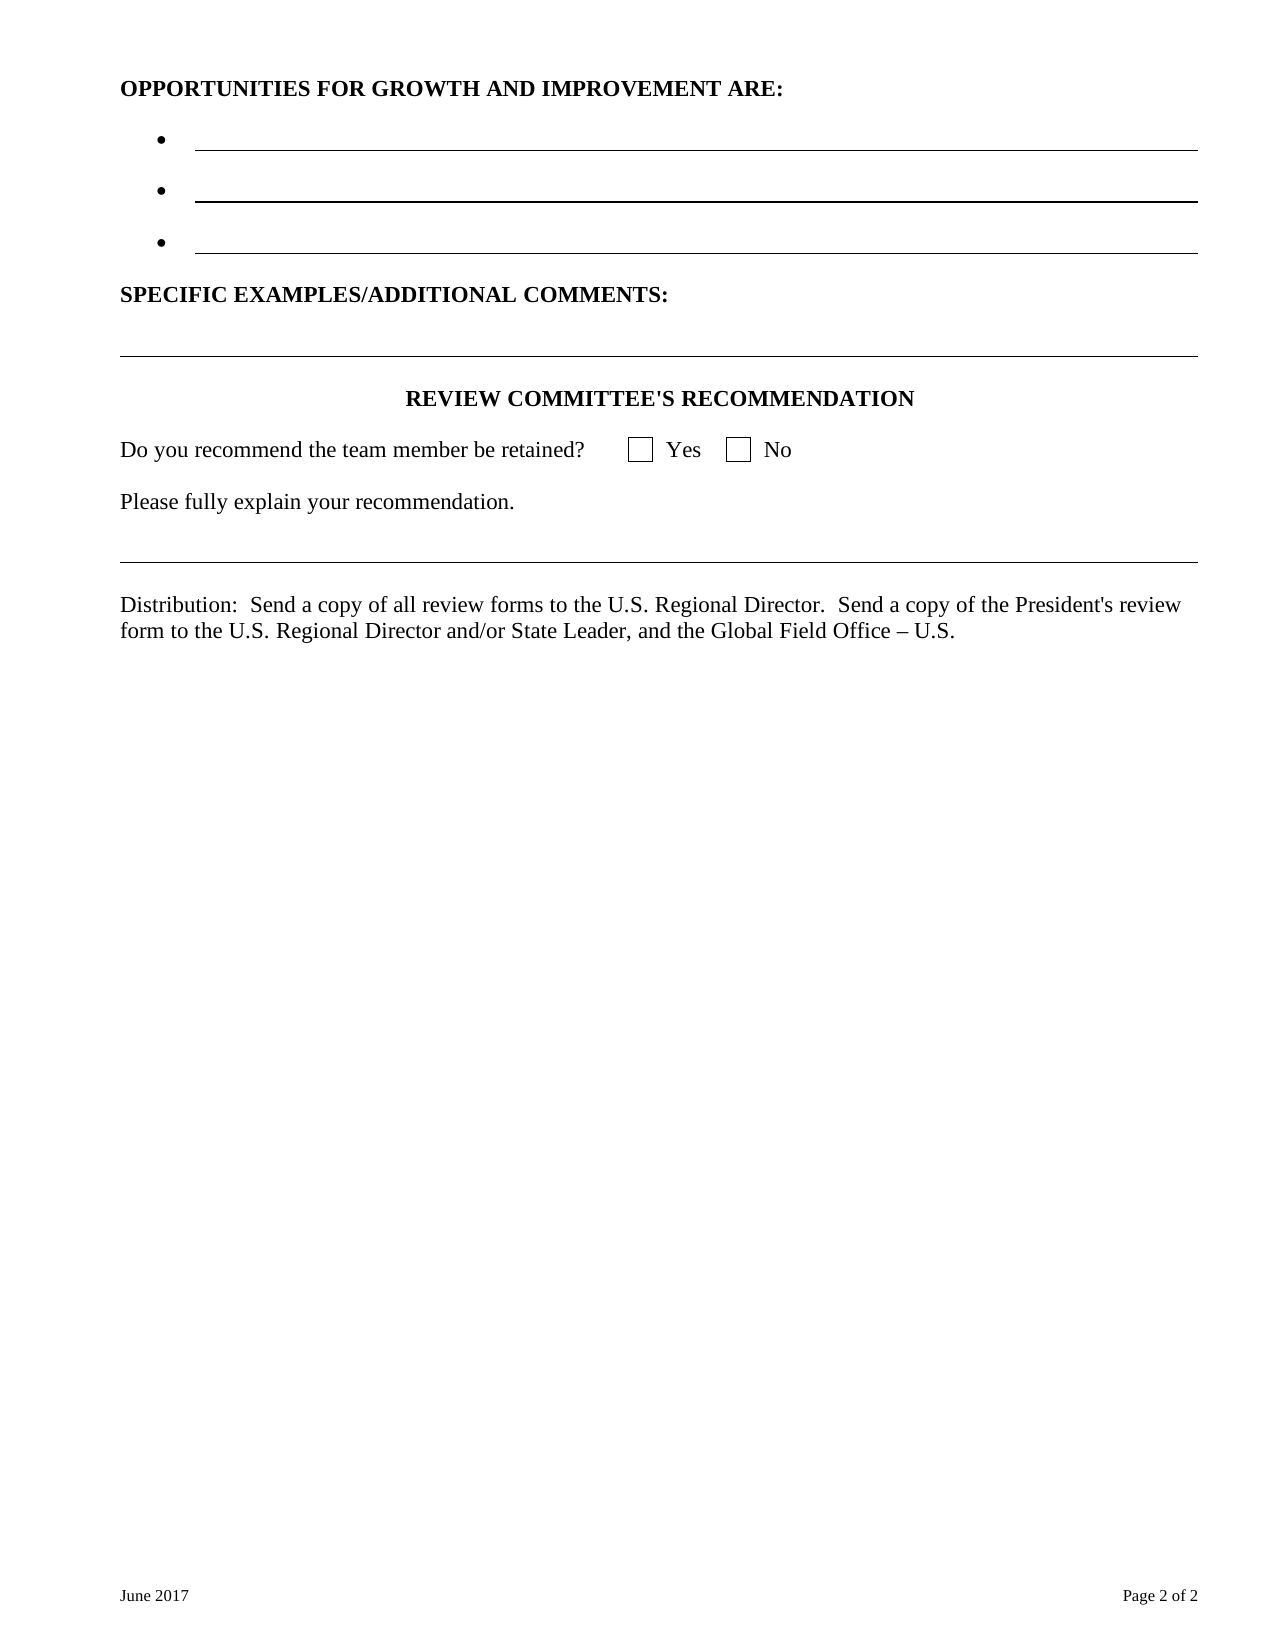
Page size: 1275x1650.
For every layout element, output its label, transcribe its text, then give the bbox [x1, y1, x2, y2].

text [120, 281, 1200, 308]
text Do you recommend the team member be retained? Yes No [120, 436, 1200, 462]
text REVIEW COMMITTEE'S RECOMMENDATION [120, 384, 1200, 411]
text Please fully explain your recommendation. [120, 487, 1200, 514]
text OPPORTUNITIES FOR GROWTH AND IMPROVEMENT ARE: [120, 75, 1200, 102]
text Distribution: Send a copy of all review forms to the U.S. Regional Director. Send a copy of the President's review form to the U.S. Regional Director and/or State Leader, and the Global Field Office – U.S. [120, 591, 1200, 644]
